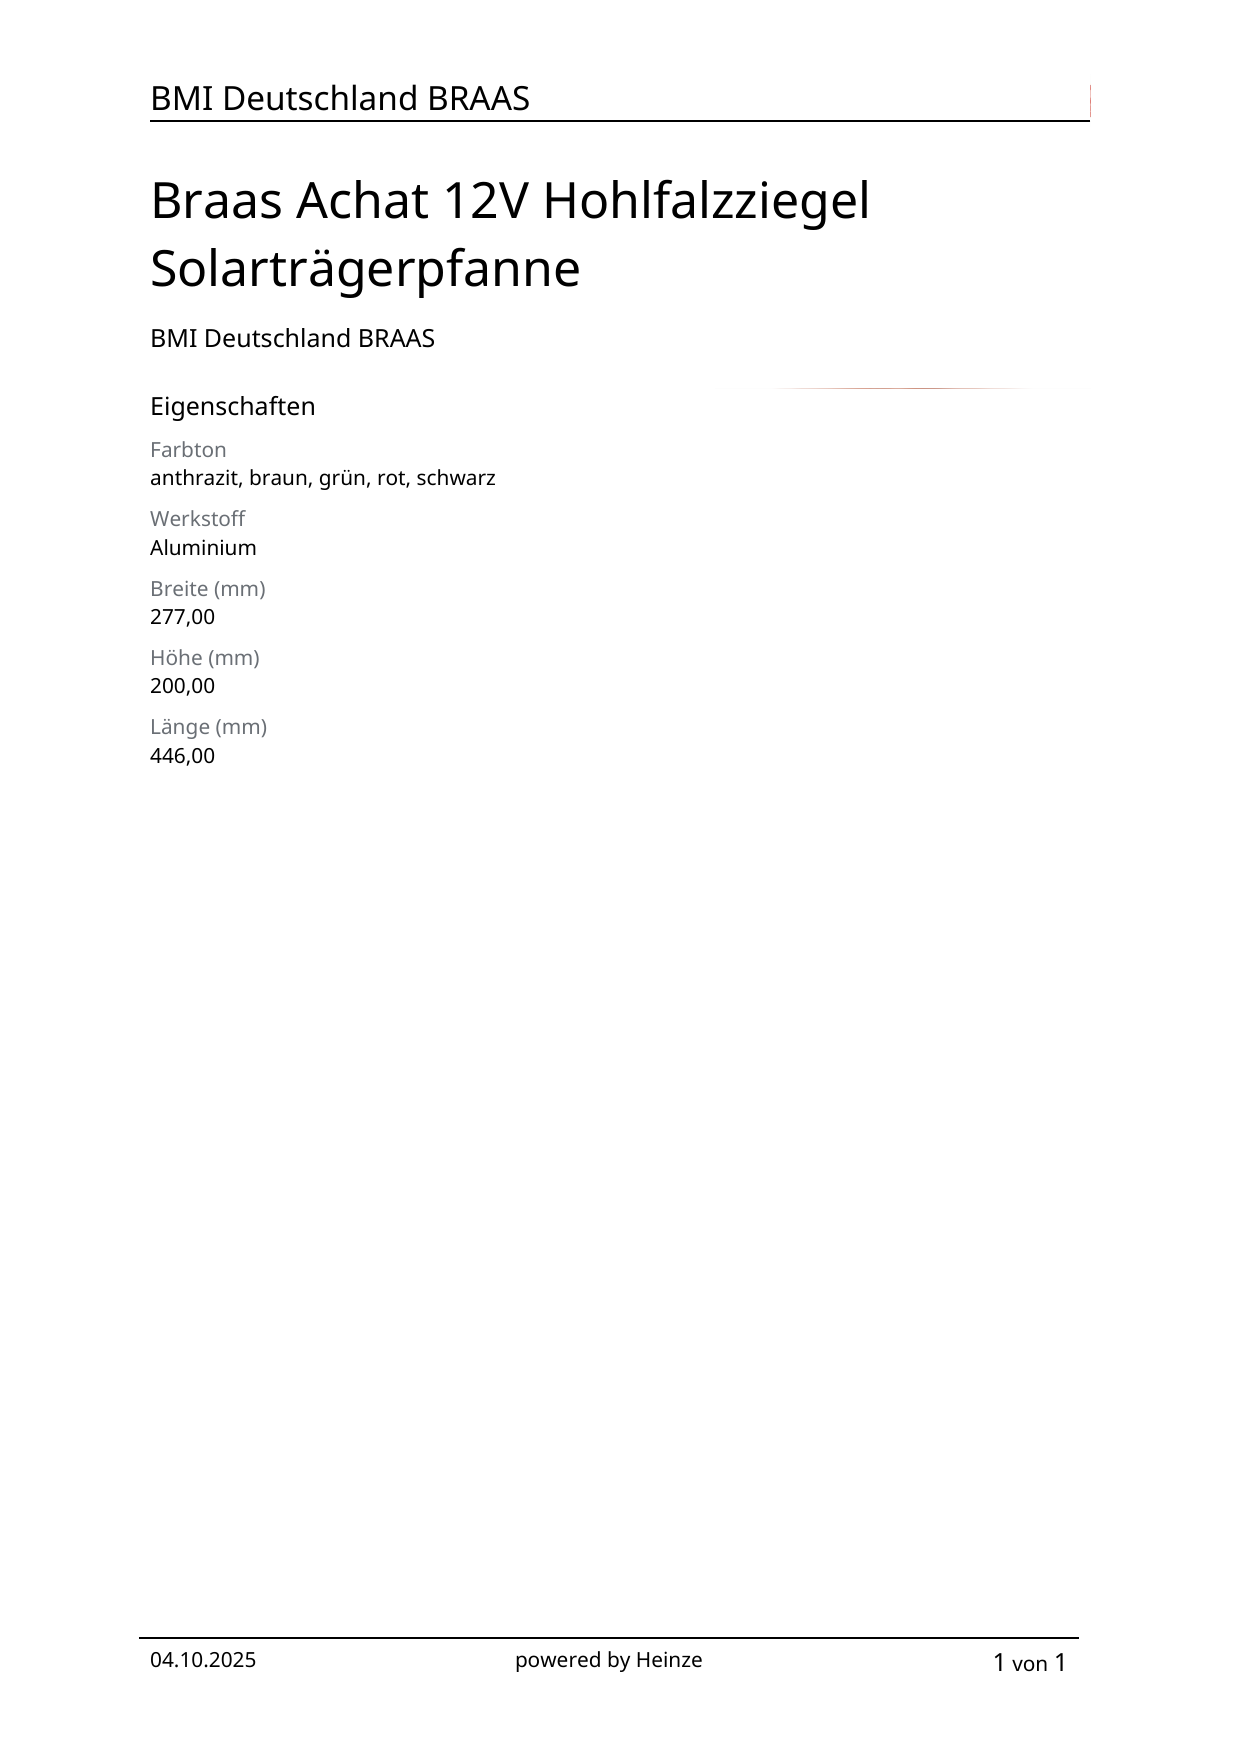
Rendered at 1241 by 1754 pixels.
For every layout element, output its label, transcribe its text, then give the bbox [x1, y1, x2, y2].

text anthrazit, braun, grün, rot, schwarz [150, 463, 1090, 492]
text 277,00 [150, 602, 1090, 631]
text 446,00 [150, 741, 1090, 769]
text Werkstoff [150, 504, 1090, 533]
text Farbton [150, 435, 1090, 463]
text BMI Deutschland BRAAS [150, 320, 1090, 354]
text Aluminium [150, 533, 1090, 561]
text Breite (mm) [150, 574, 1090, 602]
text Braas Achat 12V Hohlfalzziegel Solarträgerpfanne [150, 165, 1090, 301]
text 200,00 [150, 671, 1090, 700]
text Länge (mm) [150, 712, 1090, 741]
text Eigenschaften [150, 388, 1090, 422]
text Höhe (mm) [150, 643, 1090, 671]
